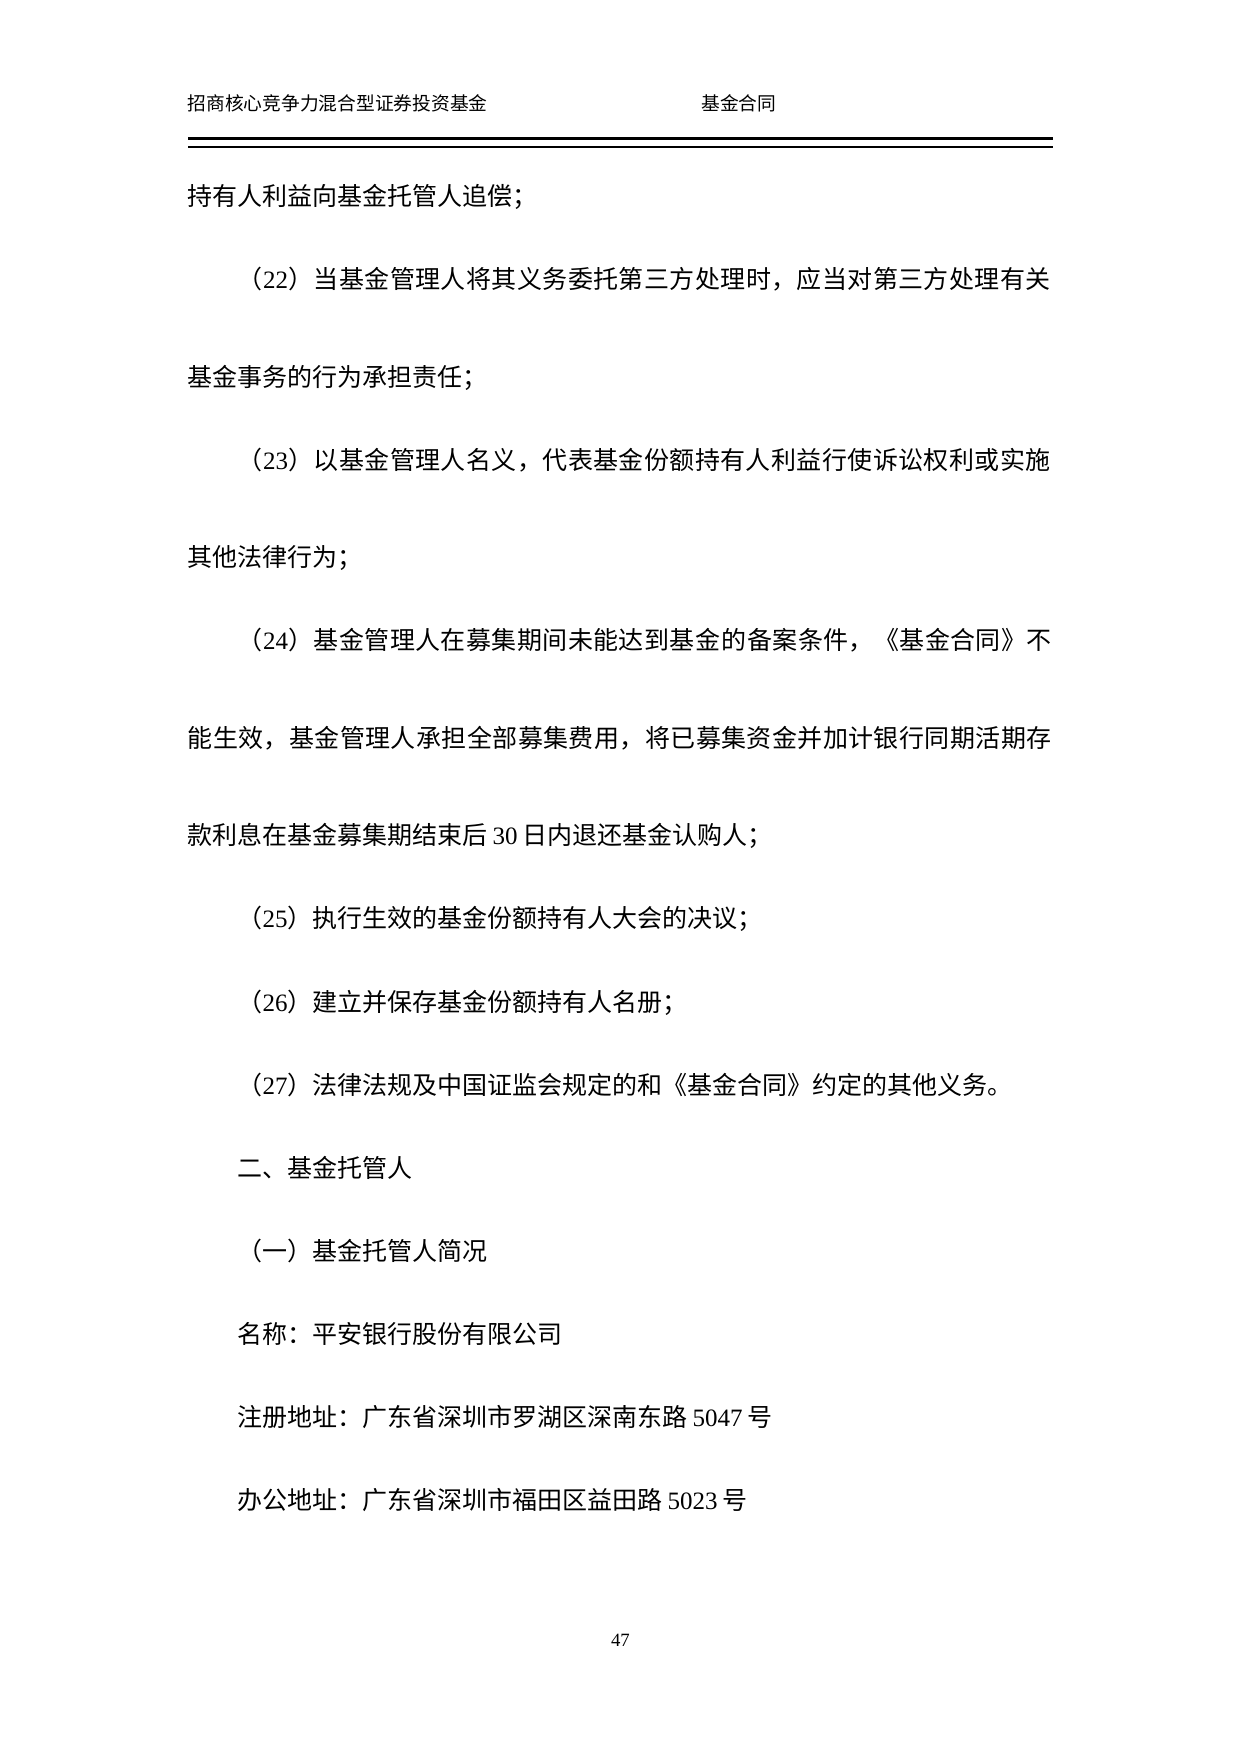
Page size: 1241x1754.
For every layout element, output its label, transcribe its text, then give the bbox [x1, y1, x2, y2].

text （一）基金托管人简况 [187, 1217, 1053, 1282]
text 二、基金托管人 [187, 1134, 1053, 1199]
text （27）法律法规及中国证监会规定的和《基金合同》约定的其他义务。 [187, 1051, 1053, 1116]
text （25）执行生效的基金份额持有人大会的决议； [187, 884, 1053, 949]
text （23）以基金管理人名义，代表基金份额持有人利益行使诉讼权利或实施其他法律行为； [187, 426, 1053, 588]
text （26）建立并保存基金份额持有人名册； [187, 968, 1053, 1033]
text 名称：平安银行股份有限公司 [187, 1300, 1053, 1365]
text 办公地址：广东省深圳市福田区益田路5023号 [187, 1466, 1053, 1531]
text （22）当基金管理人将其义务委托第三方处理时，应当对第三方处理有关基金事务的行为承担责任； [187, 245, 1053, 408]
text 注册地址：广东省深圳市罗湖区深南东路5047号 [187, 1383, 1053, 1448]
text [187, 162, 1053, 227]
text （24）基金管理人在募集期间未能达到基金的备案条件，《基金合同》不能生效，基金管理人承担全部募集费用，将已募集资金并加计银行同期活期存款利息在基金募集期结束后30日内退还基金认购人； [187, 606, 1053, 866]
